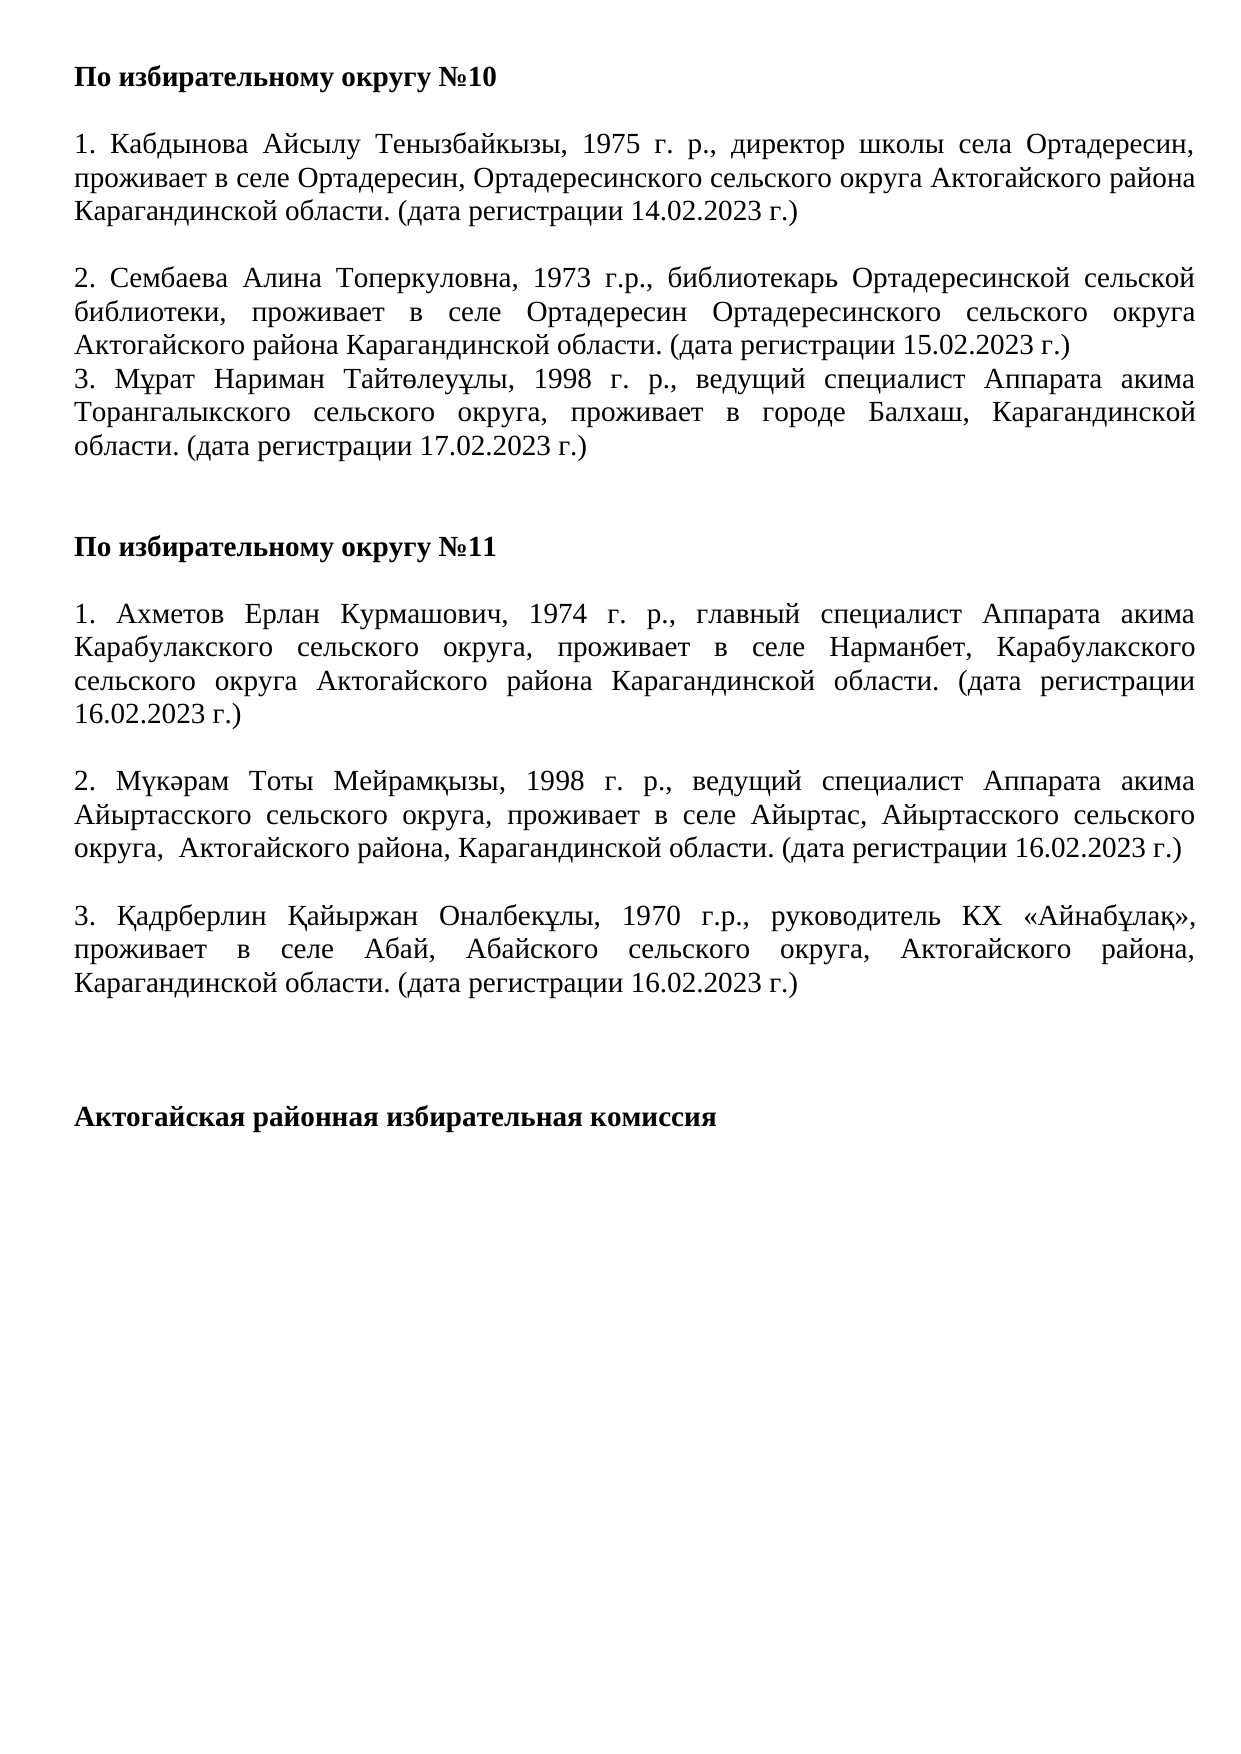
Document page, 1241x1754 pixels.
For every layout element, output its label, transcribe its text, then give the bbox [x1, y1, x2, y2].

text 2. Сембаева Алина Топеркуловна, 1973 г.р., библиотекарь Ортадересинской сельской библиотеки, проживает в селе Ортадересин Ортадересинского сельского округа Актогайского района Карагандинской области. (дата регистрации 15.02.2023 г.) [74, 260, 1196, 361]
text По избирательному округу №11 [74, 529, 1196, 562]
text 1. Кабдынова Айсылу Тенызбайкызы, 1975 г. р., директор школы села Ортадересин, проживает в селе Ортадересин, Ортадересинского сельского округа Актогайского района Карагандинской области. (дата регистрации 14.02.2023 г.) [74, 126, 1196, 227]
text Актогайская районная избирательная комиссия [74, 1099, 1196, 1132]
text По избирательному округу №10 [74, 59, 1196, 93]
text 3. Мұрат Нариман Тайтөлеуұлы, 1998 г. р., ведущий специалист Аппарата акима Торангалыкского сельского округа, проживает в городе Балхаш, Карагандинской области. (дата регистрации 17.02.2023 г.) [74, 361, 1196, 462]
text 2. Мүкәрам Тоты Мейрамқызы, 1998 г. р., ведущий специалист Аппарата акима Айыртасского сельского округа, проживает в селе Айыртас, Айыртасского сельского округа, Актогайского района, Карагандинской области. (дата регистрации 16.02.2023 г.) [74, 763, 1196, 864]
text 3. Қадрберлин Қайыржан Оналбекұлы, 1970 г.р., руководитель КХ «Айнабұлақ», проживает в селе Абай, Абайского сельского округа, Актогайского района, Карагандинской области. (дата регистрации 16.02.2023 г.) [74, 898, 1196, 998]
text 1. Ахметов Ерлан Курмашович, 1974 г. р., главный специалист Аппарата акима Карабулакского сельского округа, проживает в селе Нарманбет, Карабулакского сельского округа Актогайского района Карагандинской области. (дата регистрации 16.02.2023 г.) [74, 596, 1196, 730]
